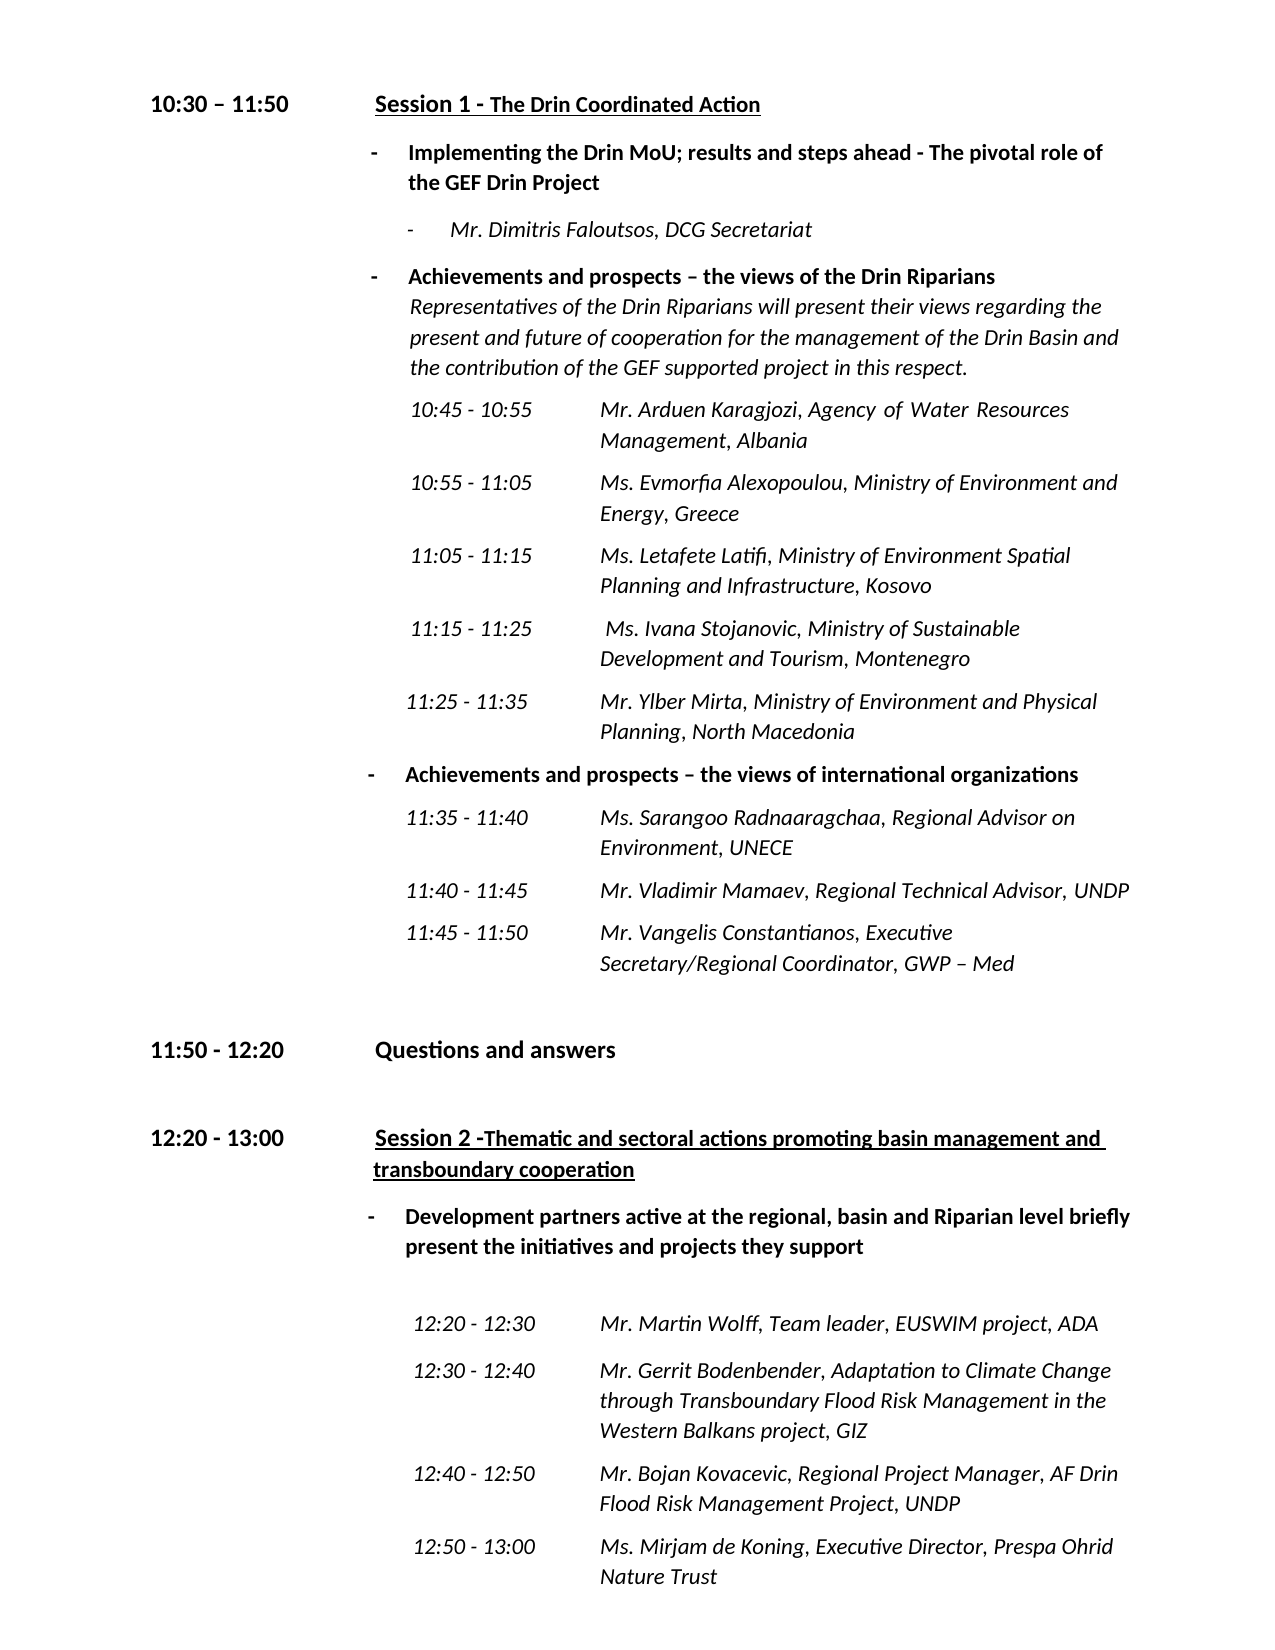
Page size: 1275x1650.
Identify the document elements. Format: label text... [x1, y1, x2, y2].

text 12:20 - 12:30 Mr. Martin Wolff, Team leader, EUSWIM project, ADA [412, 1309, 1134, 1337]
list Achievements and prospects – the views of the Drin Riparians [371, 262, 1134, 290]
text 11:15 - 11:25 Ms. Ivana Stojanovic, Ministry of Sustainable Development and Tourism, Montenegro [409, 614, 1134, 672]
list Development partners active at the regional, basin and Riparian level briefly present the initiatives and projects they support [368, 1202, 1134, 1260]
text - Mr. Dimitris Faloutsos, DCG Secretariat [407, 215, 1134, 243]
text 10:30 – 11:50 Session 1 - The Drin Coordinated Action [150, 89, 1134, 119]
text 11:40 - 11:45 Mr. Vladimir Mamaev, Regional Technical Advisor, UNDP [405, 876, 1134, 904]
text 12:50 - 13:00 Ms. Mirjam de Koning, Executive Director, Prespa Ohrid Nature Trust [412, 1532, 1134, 1590]
text 10:45 - 10:55 Mr. Arduen Karagjozi, Agency of Water Resources Management, Albania [409, 396, 1134, 454]
list Implementing the Drin MoU; results and steps ahead - The pivotal role of the GEF Drin Project [371, 138, 1134, 196]
text 11:35 - 11:40 Ms. Sarangoo Radnaaragchaa, Regional Advisor on Environment, UNECE [405, 803, 1134, 861]
text 12:30 - 12:40 Mr. Gerrit Bodenbender, Adaptation to Climate Change through Transboundary Flood Risk Management in the Western Balkans project, GIZ [412, 1356, 1134, 1444]
text 12:20 - 13:00 Session 2 -Thematic and sectoral actions promoting basin management and transboundary cooperation [150, 1122, 1134, 1183]
text 11:05 - 11:15 Ms. Letafete Latifi, Ministry of Environment Spatial Planning and Infrastructure, Kosovo [409, 541, 1134, 599]
text 12:40 - 12:50 Mr. Bojan Kovacevic, Regional Project Manager, AF Drin Flood Risk Management Project, UNDP [412, 1459, 1134, 1517]
text 10:55 - 11:05 Ms. Evmorfia Alexopoulou, Ministry of Environment and Energy, Greece [409, 468, 1134, 527]
text 11:45 - 11:50 Mr. Vangelis Constantianos, Executive Secretary/Regional Coordinator, GWP – Med [405, 918, 1134, 977]
text 11:50 - 12:20 Questions and answers [150, 1034, 1134, 1064]
text 11:25 - 11:35 Mr. Ylber Mirta, Ministry of Environment and Physical Planning, North Macedonia [405, 687, 1134, 745]
text Representatives of the Drin Riparians will present their views regarding the present and future of cooperation for the management of the Drin Basin and the contribution of the GEF supported project in this respect. [409, 292, 1134, 381]
list Achievements and prospects – the views of international organizations [368, 760, 1134, 788]
